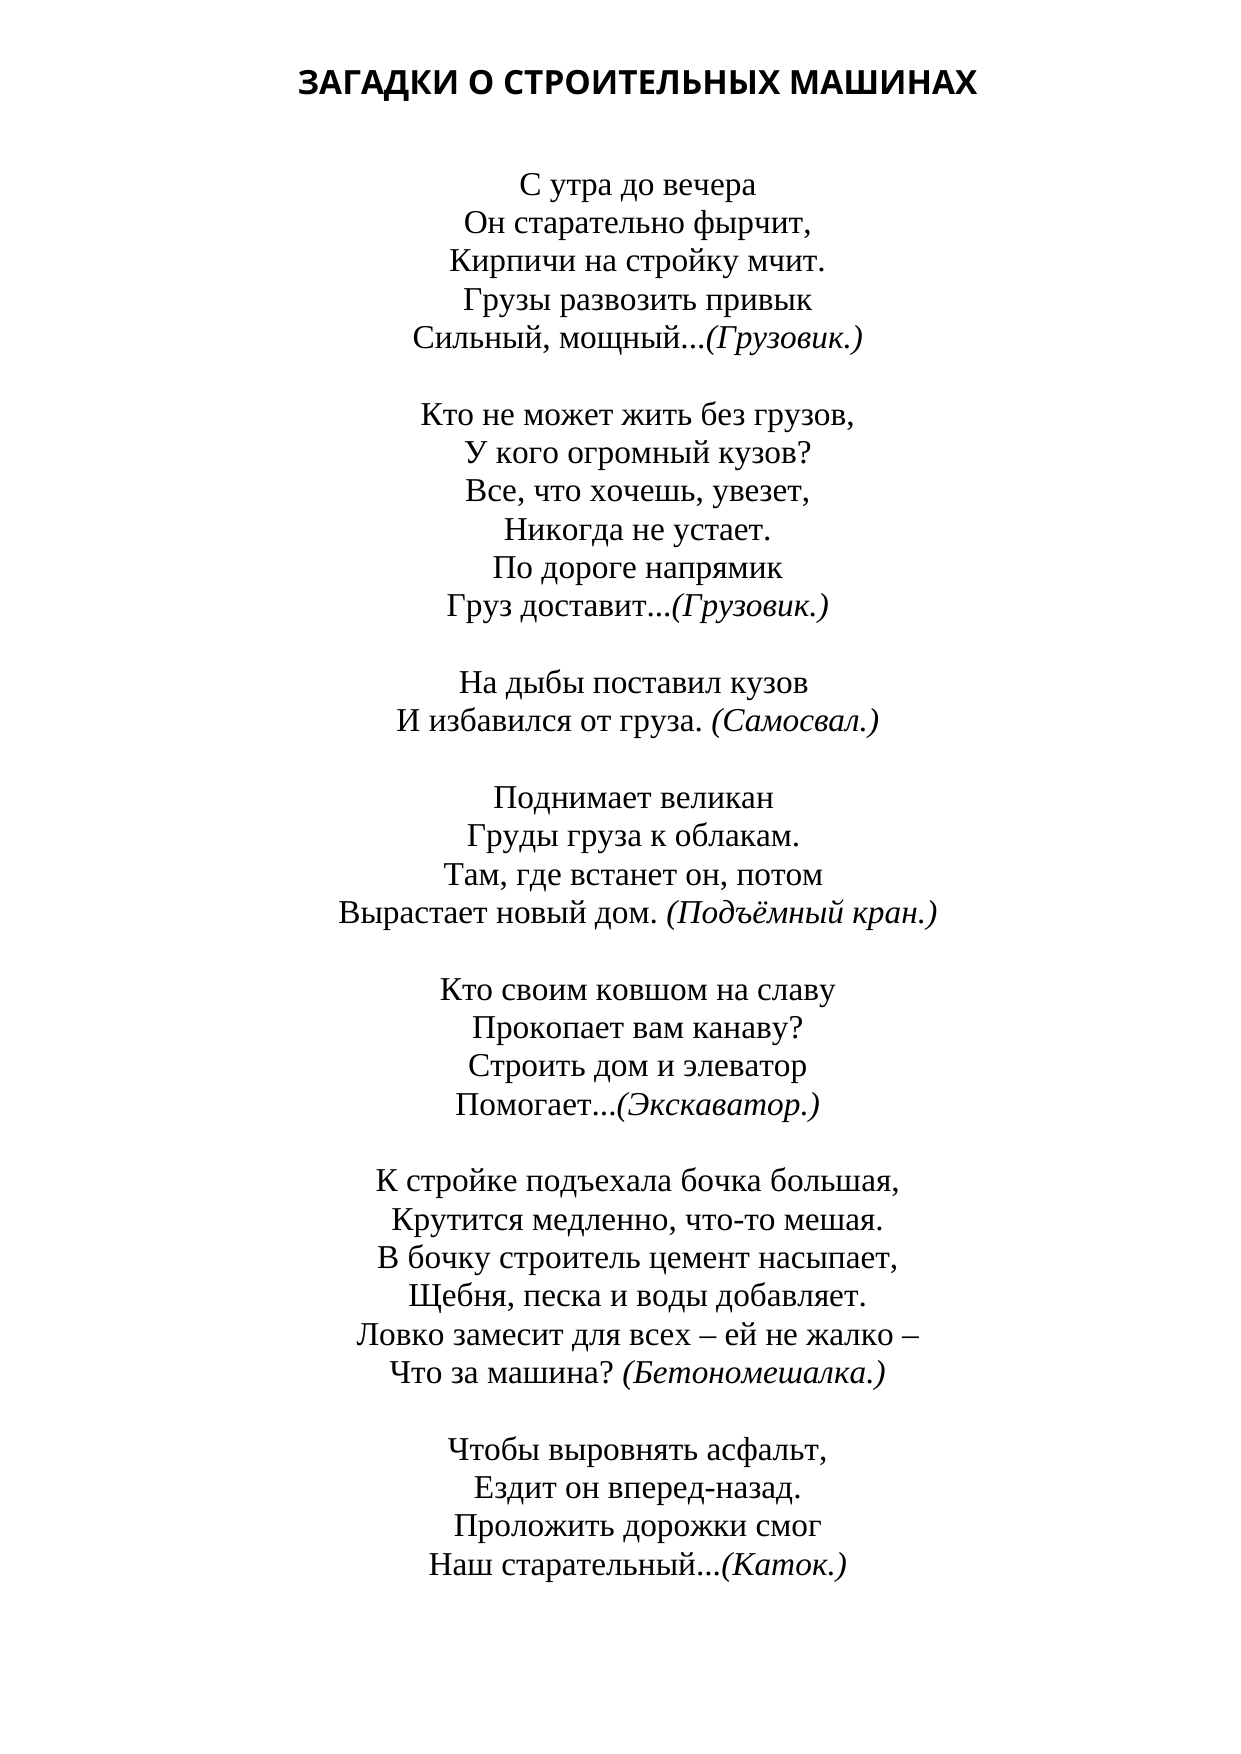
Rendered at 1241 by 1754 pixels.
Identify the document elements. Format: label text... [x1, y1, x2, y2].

text На дыбы поставил кузов И избавился от груза. (Самосвал.) [111, 662, 1164, 739]
text К стройке подъехала бочка большая, Крутится медленно, что-то мешая. В бочку строитель цемент насыпает, Щебня, песка и воды добавляет. Ловко замесит для всех – ей не жалко – Что за машина? (Бетономешалка.) [111, 1161, 1164, 1391]
text Кто не может жить без грузов, У кого огромный кузов? Все, что хочешь, увезет, Никогда не устает. По дороге напрямик Груз доставит...(Грузовик.) [111, 394, 1164, 624]
text С утра до вечера [111, 164, 1164, 202]
text Кто своим ковшом на славу Прокопает вам канаву? Строить дом и элеватор Помогает...(Экскаватор.) [111, 969, 1164, 1122]
text ЗАГАДКИ О СТРОИТЕЛЬНЫХ МАШИНАХ [111, 59, 1164, 104]
text Поднимает великан Груды груза к облакам. Там, где встанет он, потом Вырастает новый дом. (Подъёмный кран.) [111, 777, 1164, 931]
text Чтобы выровнять асфальт, Ездит он вперед-назад. Проложить дорожки смог Наш старательный...(Каток.) [111, 1429, 1164, 1582]
text Он старательно фырчит, Кирпичи на стройку мчит. Грузы развозить привык Сильный, мощный...(Грузовик.) [111, 202, 1164, 356]
